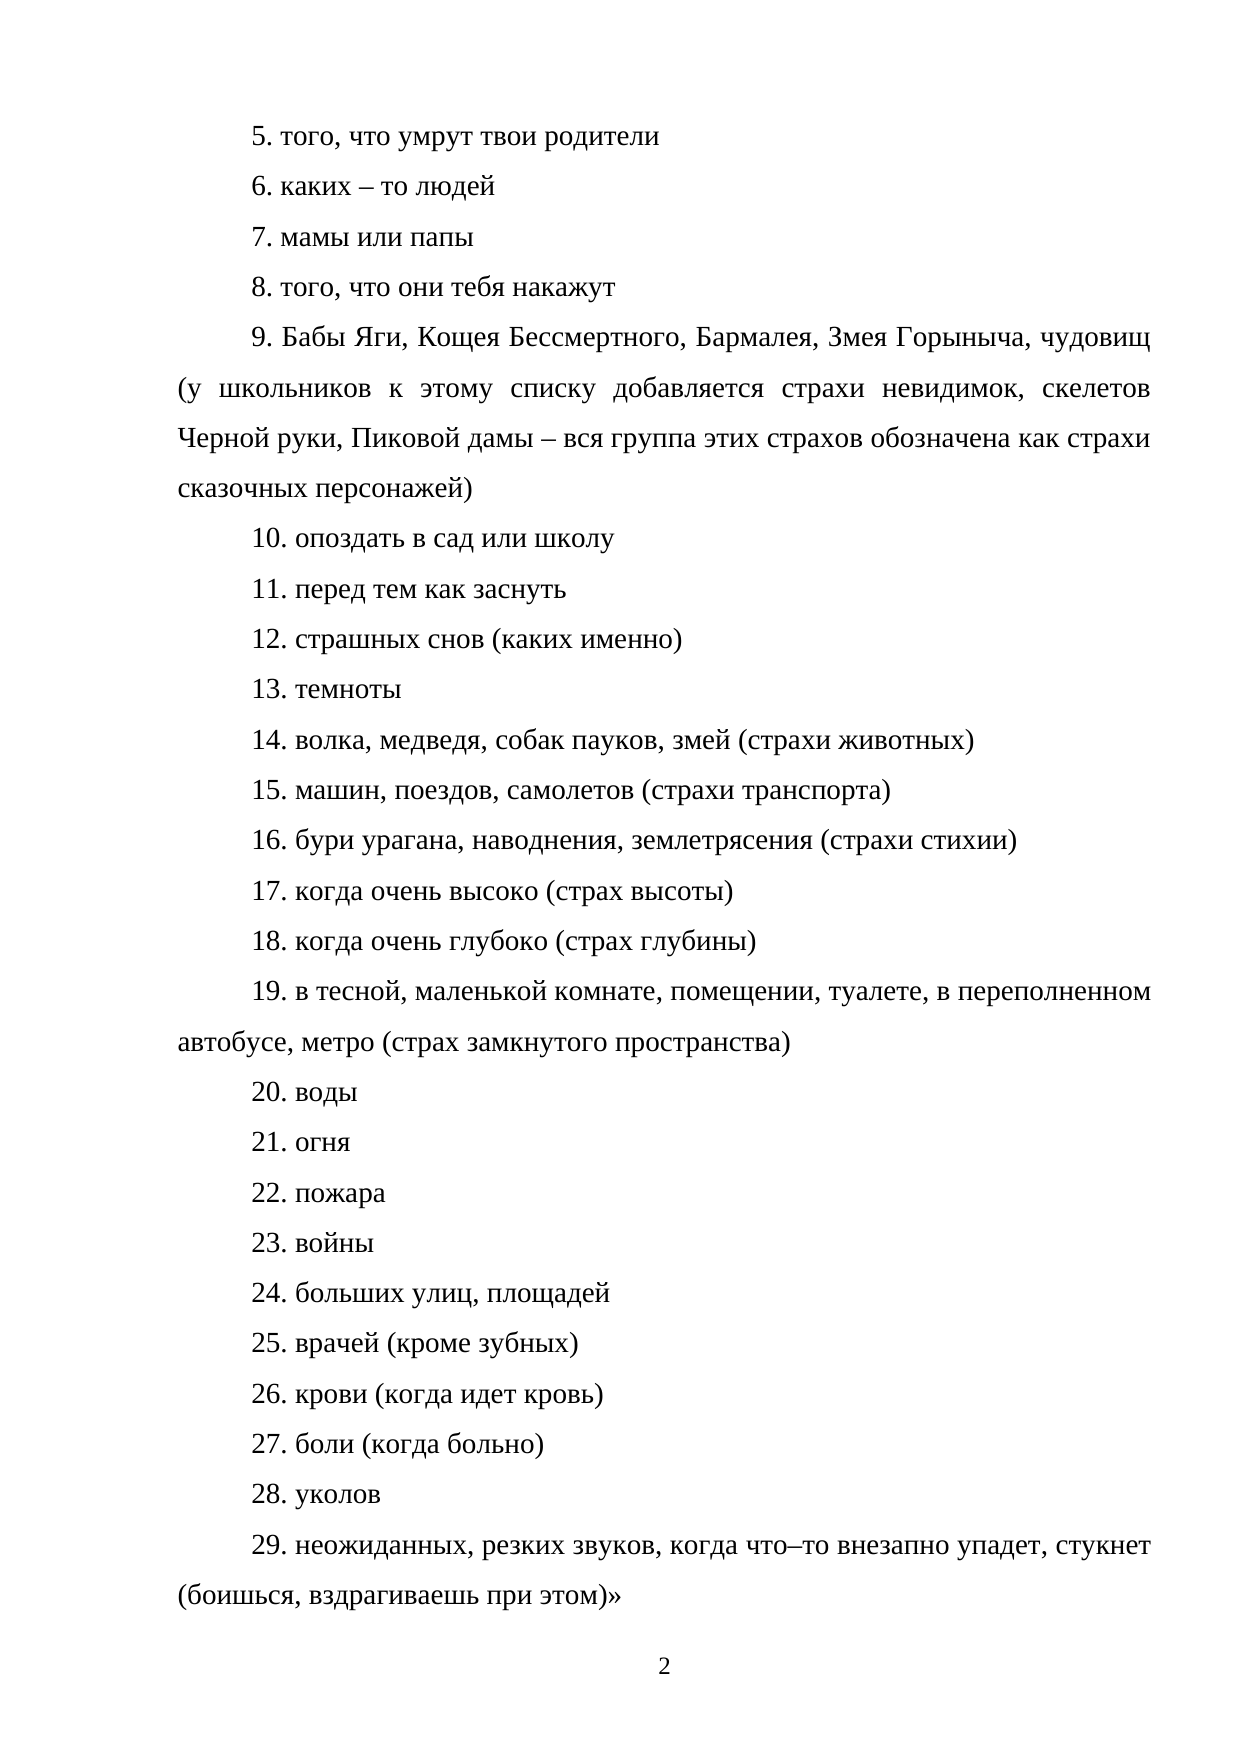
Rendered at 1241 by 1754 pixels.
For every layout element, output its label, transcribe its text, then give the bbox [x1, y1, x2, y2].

text 24. больших улиц, площадей [177, 1275, 1152, 1309]
text 5. того, что умрут твои родители [177, 118, 1152, 152]
text 27. боли (когда больно) [177, 1426, 1152, 1460]
text 20. воды [177, 1074, 1152, 1108]
text 21. огня [177, 1124, 1152, 1158]
text 9. Бабы Яги, Кощея Бессмертного, Бармалея, Змея Горыныча, чудовищ (у школьников к этому списку добавляется страхи невидимок, скелетов Черной руки, Пиковой дамы – вся группа этих страхов обозначена как страхи сказочных персонажей) [177, 319, 1152, 504]
text 7. мамы или папы [177, 219, 1152, 252]
text 18. когда очень глубоко (страх глубины) [177, 923, 1152, 957]
text 25. врачей (кроме зубных) [177, 1326, 1152, 1359]
text 11. перед тем как заснуть [177, 571, 1152, 604]
text 13. темноты [177, 672, 1152, 705]
text 14. волка, медведя, собак пауков, змей (страхи животных) [177, 722, 1152, 755]
text 19. в тесной, маленькой комнате, помещении, туалете, в переполненном автобусе, метро (страх замкнутого пространства) [177, 973, 1152, 1057]
text 17. когда очень высоко (страх высоты) [177, 873, 1152, 906]
text 10. опоздать в сад или школу [177, 521, 1152, 554]
text 12. страшных снов (каких именно) [177, 621, 1152, 655]
text 28. уколов [177, 1477, 1152, 1510]
text 6. каких – то людей [177, 168, 1152, 202]
text 22. пожара [177, 1175, 1152, 1208]
text 29. неожиданных, резких звуков, когда что–то внезапно упадет, стукнет (боишься, вздрагиваешь при этом)» [177, 1527, 1152, 1611]
text 23. войны [177, 1225, 1152, 1258]
text 26. крови (когда идет кровь) [177, 1376, 1152, 1409]
text 16. бури урагана, наводнения, землетрясения (страхи стихии) [177, 822, 1152, 856]
text 8. того, что они тебя накажут [177, 269, 1152, 303]
text 15. машин, поездов, самолетов (страхи транспорта) [177, 772, 1152, 806]
